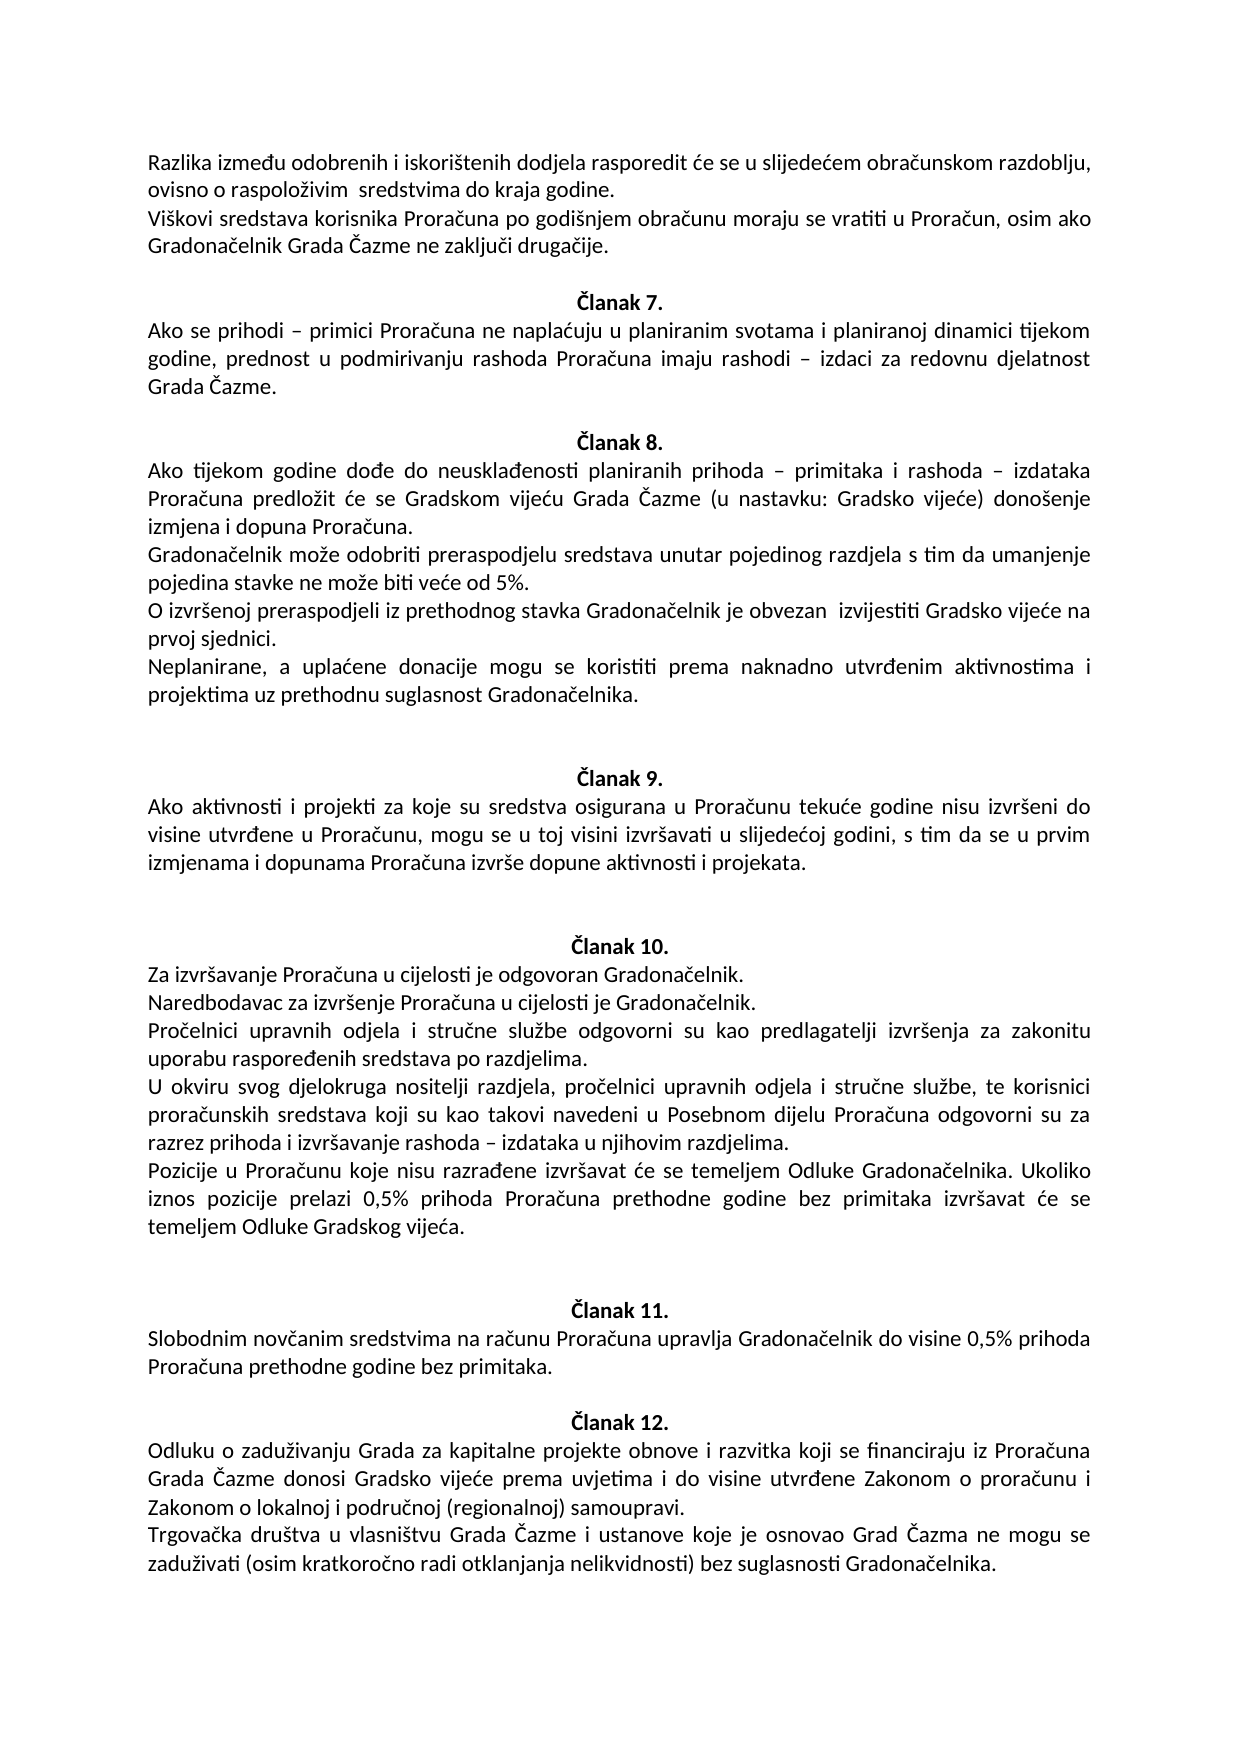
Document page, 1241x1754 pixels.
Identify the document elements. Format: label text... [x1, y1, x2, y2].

text Naredbodavac za izvršenje Proračuna u cijelosti je Gradonačelnik. [148, 988, 1093, 1016]
text Viškovi sredstava korisnika Proračuna po godišnjem obračunu moraju se vratiti u Proračun, osim ako Gradonačelnik Grada Čazme ne zaključi drugačije. [148, 204, 1093, 260]
text Trgovačka društva u vlasništvu Grada Čazme i ustanove koje je osnovao Grad Čazma ne mogu se zaduživati (osim kratkoročno radi otklanjanja nelikvidnosti) bez suglasnosti Gradonačelnika. [148, 1521, 1093, 1577]
text Ako se prihodi – primici Proračuna ne naplaćuju u planiranim svotama i planiranoj dinamici tijekom godine, prednost u podmirivanju rashoda Proračuna imaju rashodi – izdaci za redovnu djelatnost Grada Čazme. [148, 316, 1093, 400]
text Pozicije u Proračunu koje nisu razrađene izvršavat će se temeljem Odluke Gradonačelnika. Ukoliko iznos pozicije prelazi 0,5% prihoda Proračuna prethodne godine bez primitaka izvršavat će se temeljem Odluke Gradskog vijeća. [148, 1156, 1093, 1240]
text Članak 8. [148, 428, 1093, 456]
text Članak 7. [148, 288, 1093, 316]
text Za izvršavanje Proračuna u cijelosti je odgovoran Gradonačelnik. [148, 960, 1093, 988]
text Ako tijekom godine dođe do neusklađenosti planiranih prihoda – primitaka i rashoda – izdataka Proračuna predložit će se Gradskom vijeću Grada Čazme (u nastavku: Gradsko vijeće) donošenje izmjena i dopuna Proračuna. [148, 456, 1093, 540]
text Neplanirane, a uplaćene donacije mogu se koristiti prema naknadno utvrđenim aktivnostima i projektima uz prethodnu suglasnost Gradonačelnika. [148, 652, 1093, 708]
text O izvršenoj preraspodjeli iz prethodnog stavka Gradonačelnik je obvezan izvijestiti Gradsko vijeće na prvoj sjednici. [148, 596, 1093, 652]
text U okviru svog djelokruga nositelji razdjela, pročelnici upravnih odjela i stručne službe, te korisnici proračunskih sredstava koji su kao takovi navedeni u Posebnom dijelu Proračuna odgovorni su za razrez prihoda i izvršavanje rashoda – izdataka u njihovim razdjelima. [148, 1072, 1093, 1156]
text Članak 11. [148, 1296, 1093, 1324]
text Gradonačelnik može odobriti preraspodjelu sredstava unutar pojedinog razdjela s tim da umanjenje pojedina stavke ne može biti veće od 5%. [148, 540, 1093, 596]
text Slobodnim novčanim sredstvima na računu Proračuna upravlja Gradonačelnik do visine 0,5% prihoda Proračuna prethodne godine bez primitaka. [148, 1324, 1093, 1381]
text Ako aktivnosti i projekti za koje su sredstva osigurana u Proračunu tekuće godine nisu izvršeni do visine utvrđene u Proračunu, mogu se u toj visini izvršavati u slijedećoj godini, s tim da se u prvim izmjenama i dopunama Proračuna izvrše dopune aktivnosti i projekata. [148, 792, 1093, 876]
text Pročelnici upravnih odjela i stručne službe odgovorni su kao predlagatelji izvršenja za zakonitu uporabu raspoređenih sredstava po razdjelima. [148, 1016, 1093, 1072]
text Članak 12. [148, 1408, 1093, 1437]
text Članak 10. [148, 932, 1093, 960]
text Članak 9. [148, 764, 1093, 792]
text Odluku o zaduživanju Grada za kapitalne projekte obnove i razvitka koji se financiraju iz Proračuna Grada Čazme donosi Gradsko vijeće prema uvjetima i do visine utvrđene Zakonom o proračunu i Zakonom o lokalnoj i područnoj (regionalnoj) samoupravi. [148, 1437, 1093, 1521]
text Razlika između odobrenih i iskorištenih dodjela rasporedit će se u slijedećem obračunskom razdoblju, ovisno o raspoloživim sredstvima do kraja godine. [148, 148, 1093, 204]
